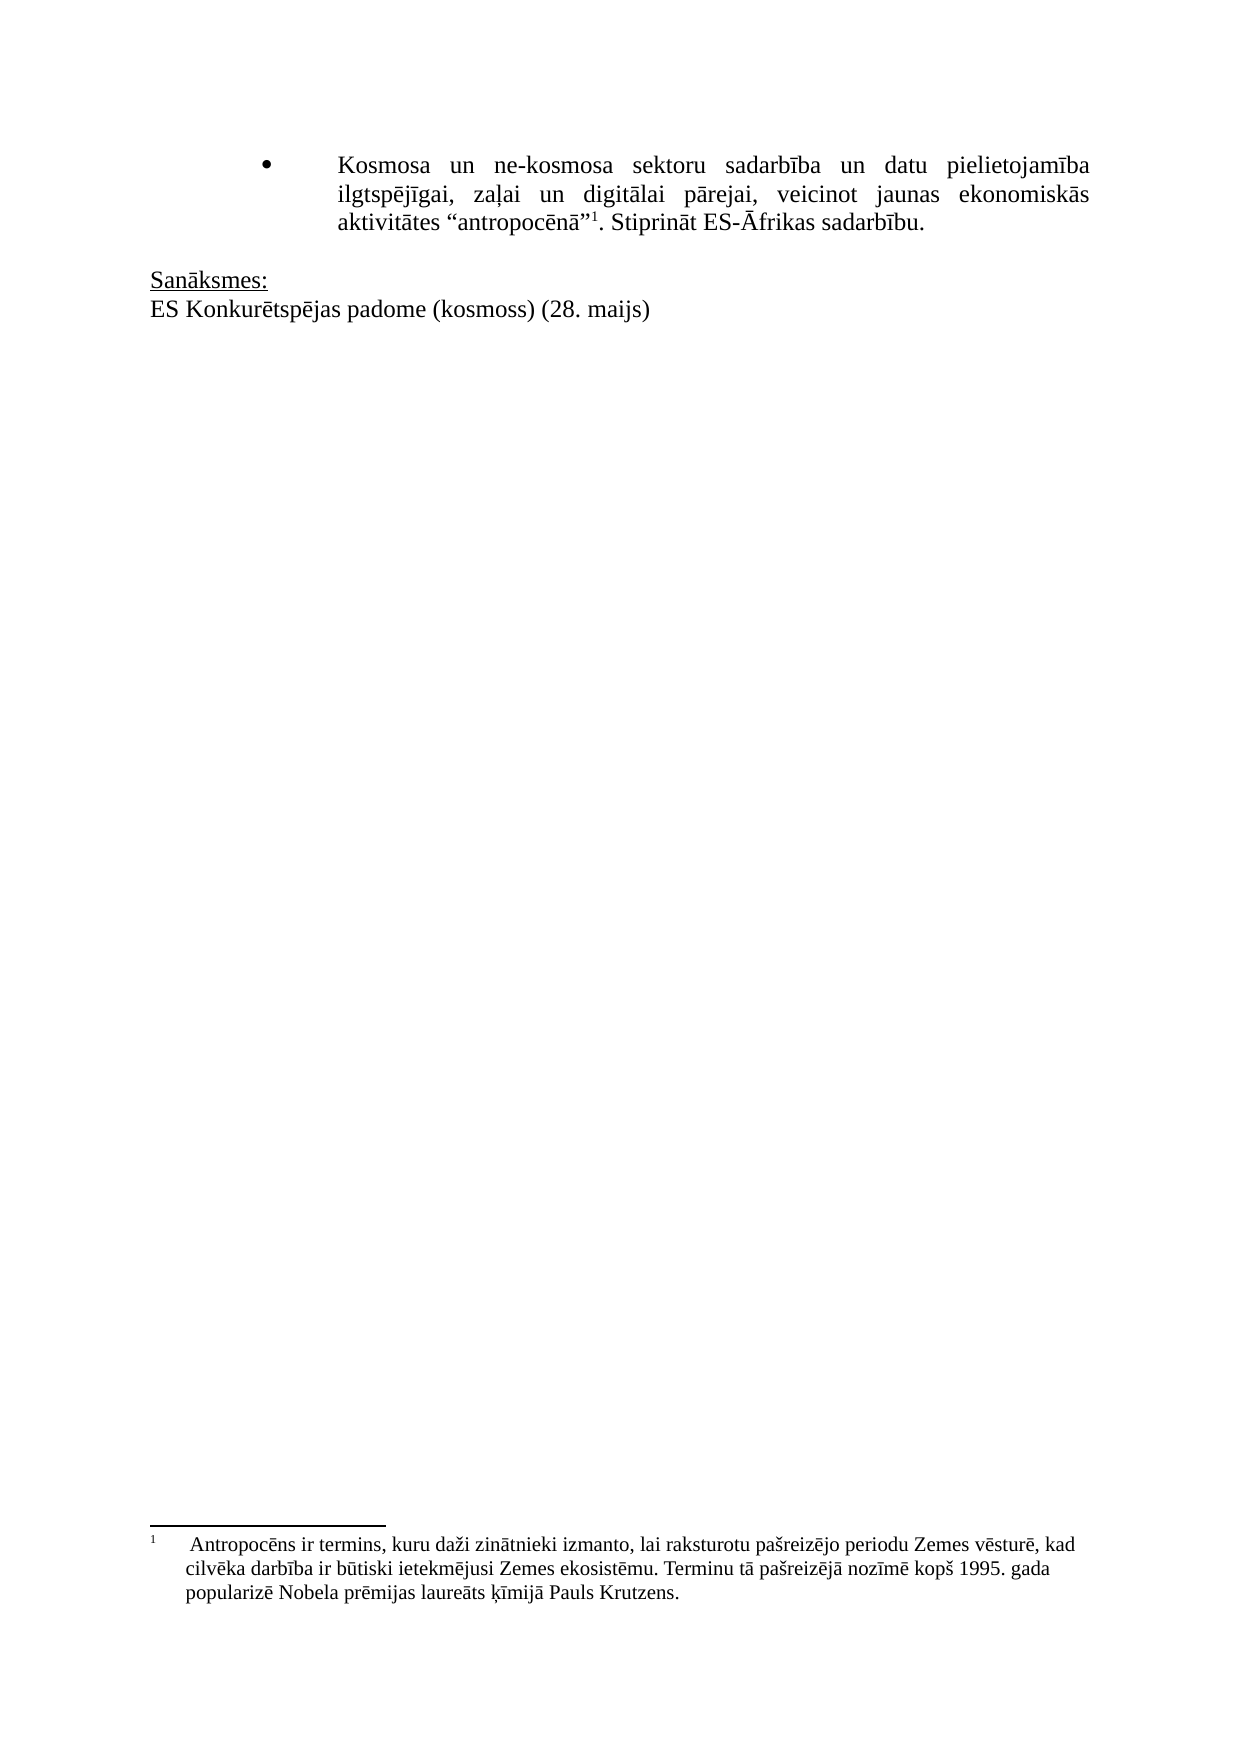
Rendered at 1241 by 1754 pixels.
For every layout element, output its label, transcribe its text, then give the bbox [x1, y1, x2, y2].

text Sanāksmes: [150, 265, 1090, 294]
text ES Konkurētspējas padome (kosmoss) (28. maijs) [150, 294, 1090, 322]
list Kosmosa un ne-kosmosa sektoru sadarbība un datu pielietojamība ilgtspējīgai, zaļai un digitālai pārejai, veicinot jaunas ekonomiskās aktivitātes “antropocēnā”. Stiprināt ES-Āfrikas sadarbību. [262, 150, 1090, 236]
